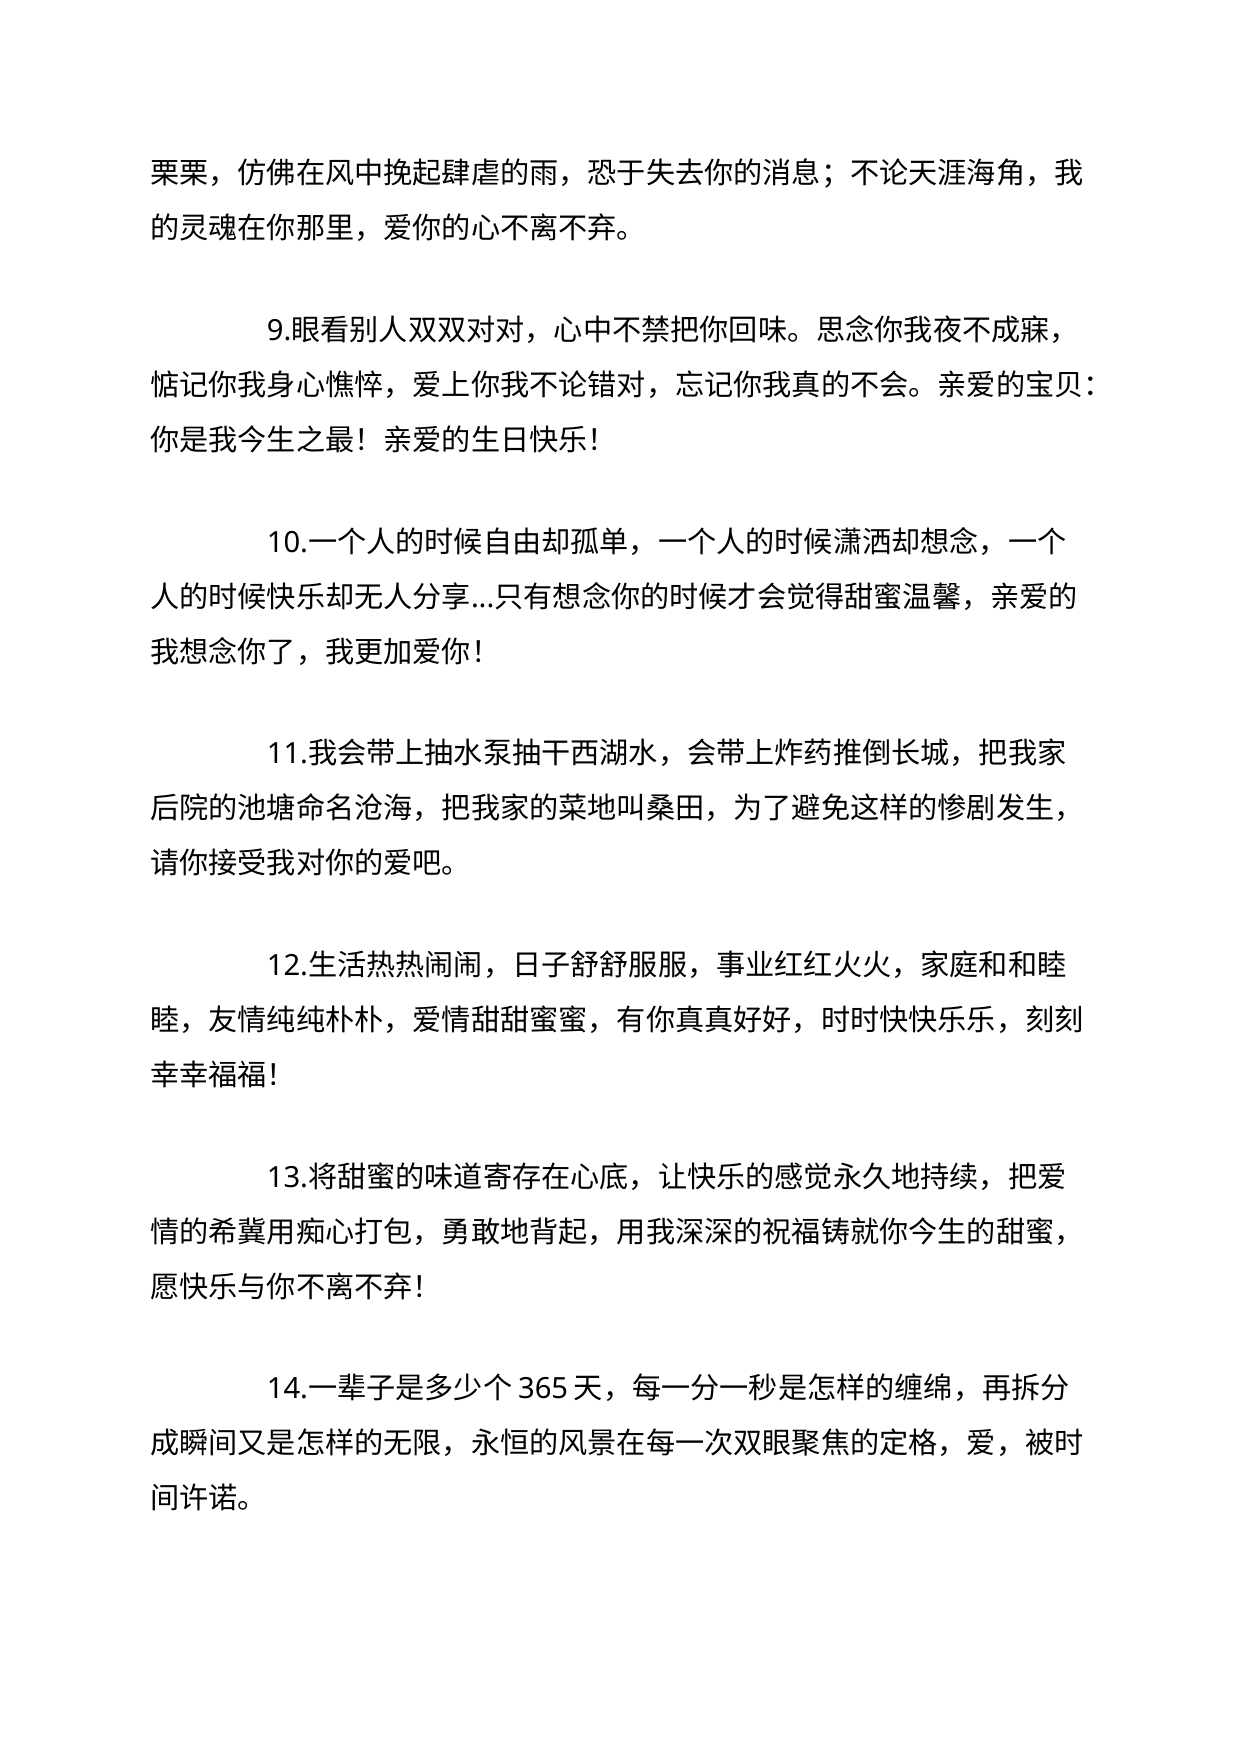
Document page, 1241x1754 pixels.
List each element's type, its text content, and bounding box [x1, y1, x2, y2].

text 12.生活热热闹闹，日子舒舒服服，事业红红火火，家庭和和睦睦，友情纯纯朴朴，爱情甜甜蜜蜜，有你真真好好，时时快快乐乐，刻刻幸幸福福！ [150, 942, 1090, 1094]
text 11.我会带上抽水泵抽干西湖水，会带上炸药推倒长城，把我家后院的池塘命名沧海，把我家的菜地叫桑田，为了避免这样的惨剧发生，请你接受我对你的爱吧。 [150, 730, 1090, 882]
text 14.一辈子是多少个365天，每一分一秒是怎样的缠绵，再拆分成瞬间又是怎样的无限，永恒的风景在每一次双眼聚焦的定格，爱，被时间许诺。 [150, 1365, 1090, 1517]
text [150, 150, 1090, 247]
text 9.眼看别人双双对对，心中不禁把你回味。思念你我夜不成寐，惦记你我身心憔悴，爱上你我不论错对，忘记你我真的不会。亲爱的宝贝：你是我今生之最！亲爱的生日快乐！ [150, 307, 1090, 459]
text 10.一个人的时候自由却孤单，一个人的时候潇洒却想念，一个人的时候快乐却无人分享...只有想念你的时候才会觉得甜蜜温馨，亲爱的我想念你了，我更加爱你！ [150, 518, 1090, 671]
text 13.将甜蜜的味道寄存在心底，让快乐的感觉永久地持续，把爱情的希冀用痴心打包，勇敢地背起，用我深深的祝福铸就你今生的甜蜜，愿快乐与你不离不弃！ [150, 1153, 1090, 1306]
